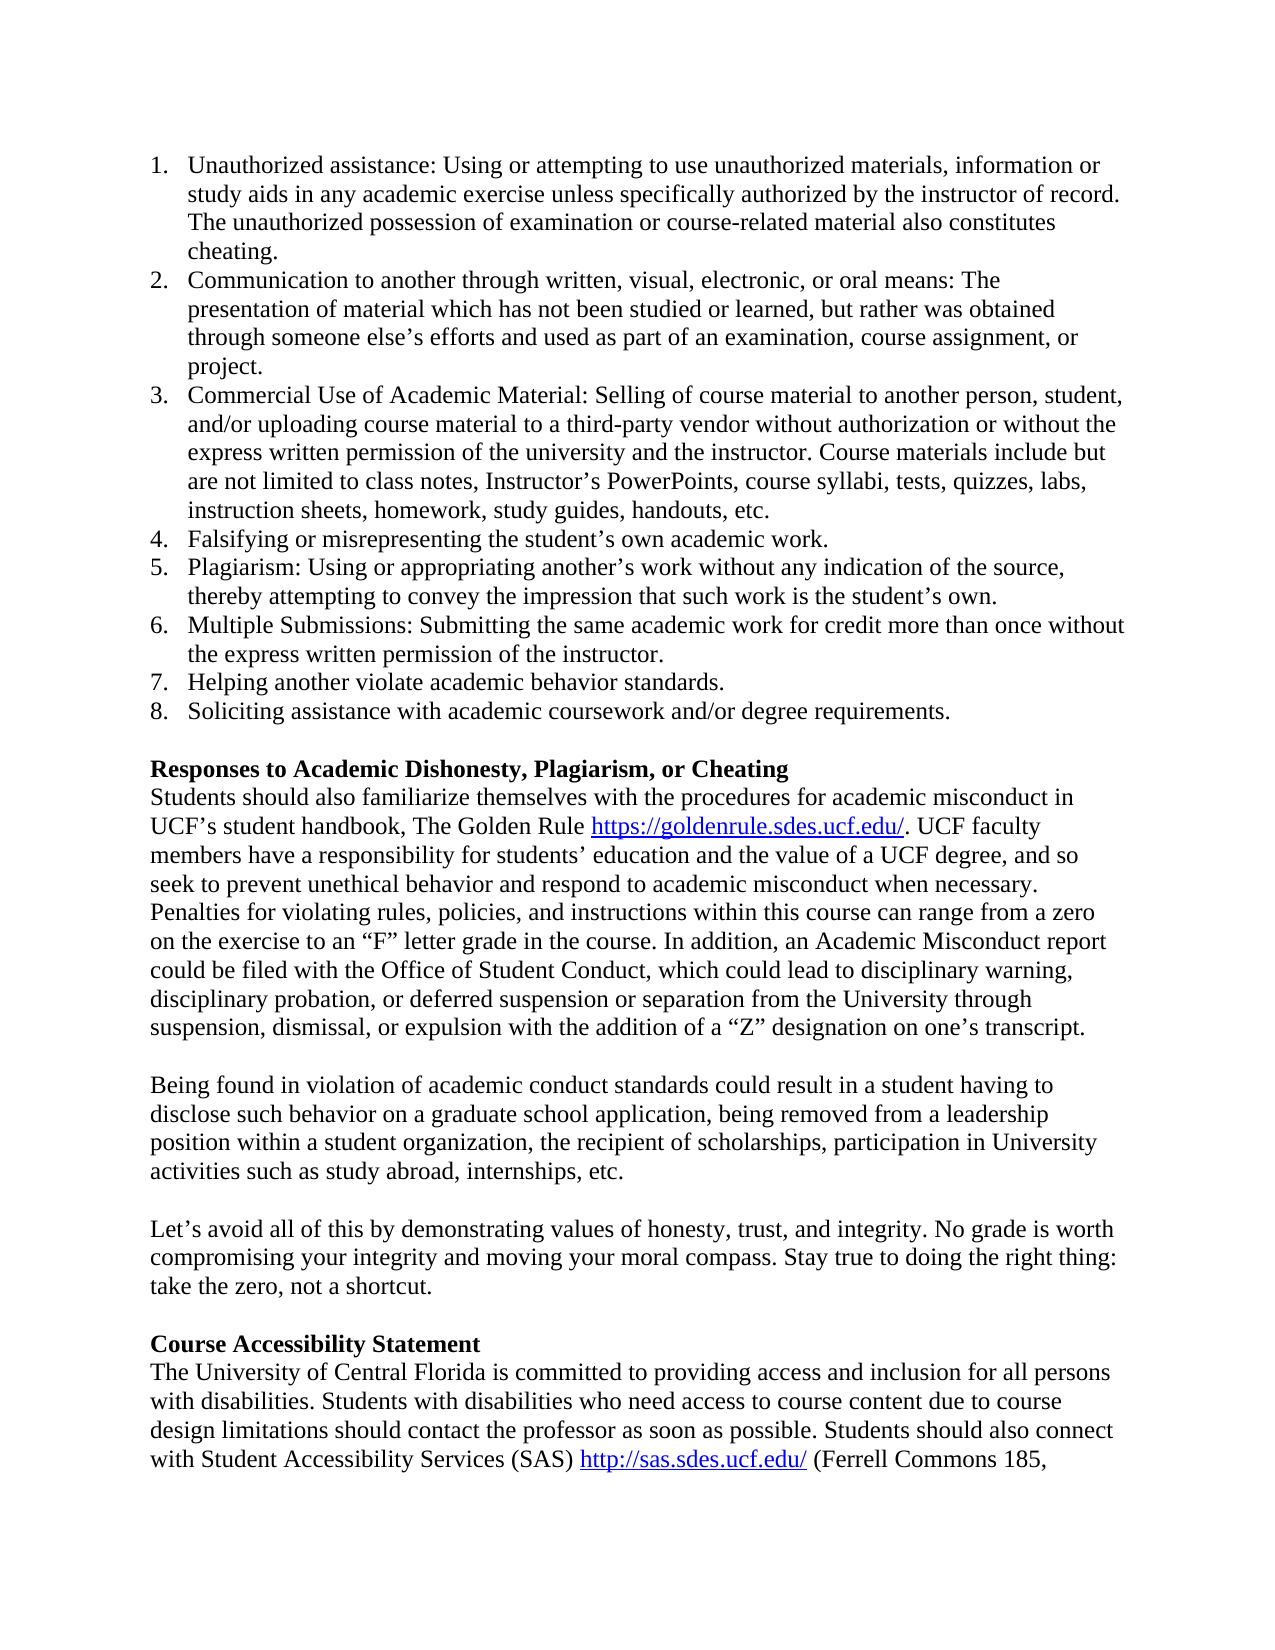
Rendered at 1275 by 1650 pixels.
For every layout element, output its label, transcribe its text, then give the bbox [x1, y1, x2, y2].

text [150, 1357, 1125, 1472]
list Communication to another through written, visual, electronic, or oral means: The presentation of material which has not been studied or learned, but rather was obtained through someone else’s efforts and used as part of an examination, course assignment, or project. [150, 265, 1125, 380]
list Multiple Submissions: Submitting the same academic work for credit more than once without the express written permission of the instructor. [150, 610, 1125, 667]
list Commercial Use of Academic Material: Selling of course material to another person, student, and/or uploading course material to a third-party vendor without authorization or without the express written permission of the university and the instructor. Course materials include but are not limited to class notes, Instructor’s PowerPoints, course syllabi, tests, quizzes, labs, instruction sheets, homework, study guides, handouts, etc. [150, 380, 1125, 524]
text Let’s avoid all of this by demonstrating values of honesty, trust, and integrity. No grade is worth compromising your integrity and moving your moral compass. Stay true to doing the right thing: take the zero, not a shortcut. [150, 1214, 1125, 1300]
list Soliciting assistance with academic coursework and/or degree requirements. [150, 696, 1125, 725]
list Plagiarism: Using or appropriating another’s work without any indication of the source, thereby attempting to convey the impression that such work is the student’s own. [150, 552, 1125, 610]
text Students should also familiarize themselves with the procedures for academic misconduct in UCF’s student handbook, The Golden Rule https://goldenrule.sdes.ucf.edu/. UCF faculty members have a responsibility for students’ education and the value of a UCF degree, and so seek to prevent unethical behavior and respond to academic misconduct when necessary. Penalties for violating rules, policies, and instructions within this course can range from a zero on the exercise to an “F” letter grade in the course. In addition, an Academic Misconduct report could be filed with the Office of Student Conduct, which could lead to disciplinary warning, disciplinary probation, or deferred suspension or separation from the University through suspension, dismissal, or expulsion with the addition of a “Z” designation on one’s transcript. [150, 782, 1125, 1041]
text Being found in violation of academic conduct standards could result in a student having to disclose such behavior on a graduate school application, being removed from a leadership position within a student organization, the recipient of scholarships, participation in University activities such as study abroad, internships, etc. [150, 1070, 1125, 1185]
text Responses to Academic Dishonesty, Plagiarism, or Cheating [150, 754, 1125, 782]
list Falsifying or misrepresenting the student’s own academic work. [150, 524, 1125, 552]
list Unauthorized assistance: Using or attempting to use unauthorized materials, information or study aids in any academic exercise unless specifically authorized by the instructor of record. The unauthorized possession of examination or course-related material also constitutes cheating. [150, 150, 1125, 265]
list Helping another violate academic behavior standards. [150, 667, 1125, 696]
text Course Accessibility Statement [150, 1329, 1125, 1357]
